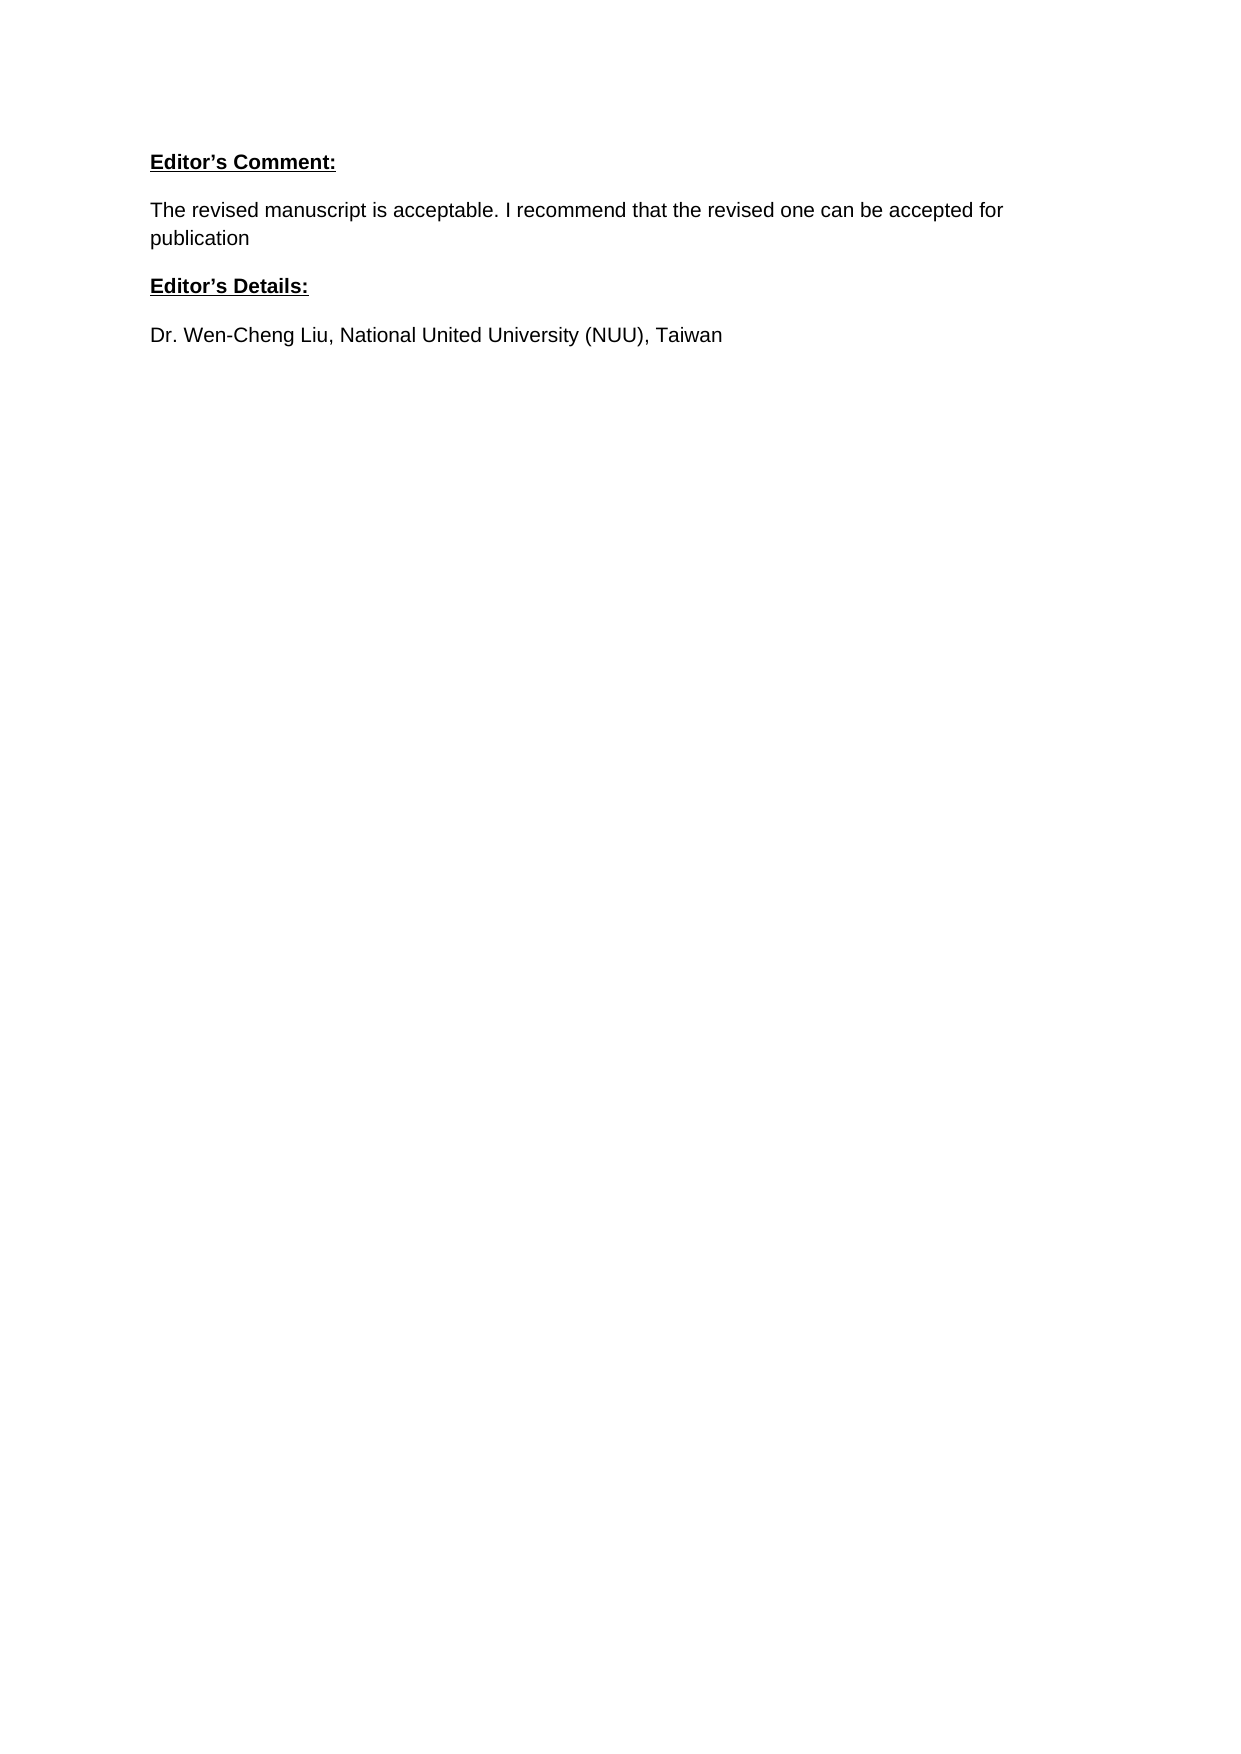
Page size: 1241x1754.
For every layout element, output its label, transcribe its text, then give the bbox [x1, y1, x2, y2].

text Editor’s Comment: [150, 150, 1090, 174]
text Dr. Wen-Cheng Liu, National United University (NUU), Taiwan [150, 322, 1090, 346]
text Editor’s Details: [150, 274, 1090, 298]
text The revised manuscript is acceptable. I recommend that the revised one can be accepted for publication [150, 198, 1090, 250]
